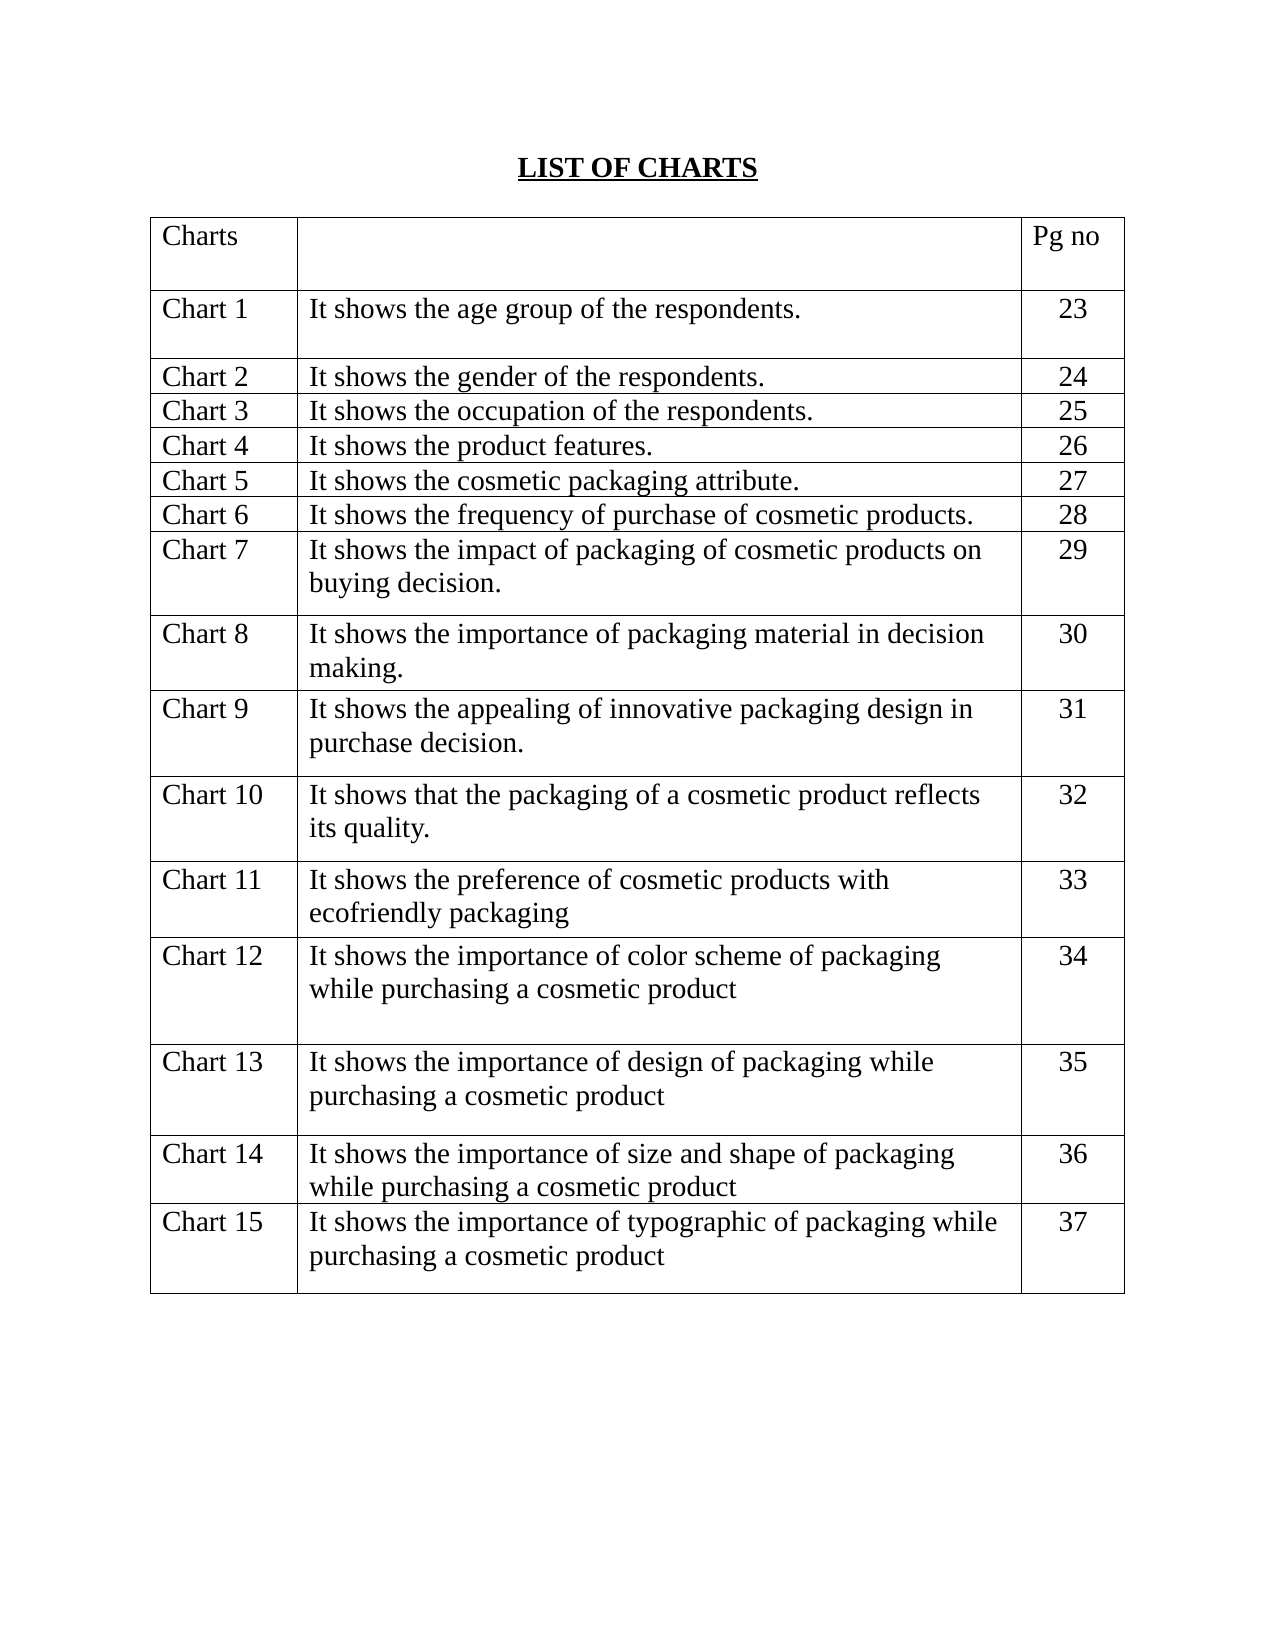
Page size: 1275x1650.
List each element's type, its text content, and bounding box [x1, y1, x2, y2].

table_cell 28 [1022, 497, 1124, 531]
table_cell 32 [1022, 777, 1124, 861]
table_cell It shows the age group of the respondents. [298, 291, 1021, 358]
table_cell It shows the appealing of innovative packaging design in purchase decision. [298, 691, 1021, 776]
table_header Pg no [1022, 218, 1124, 290]
table_cell It shows the occupation of the respondents. [298, 394, 1021, 427]
table_cell It shows the impact of packaging of cosmetic products on buying decision. [298, 532, 1021, 615]
table_cell Chart 8 [151, 616, 297, 690]
table_cell 26 [1022, 428, 1124, 462]
table_cell 30 [1022, 616, 1124, 690]
table_cell Chart 12 [151, 938, 297, 1043]
table_cell Chart 6 [151, 497, 297, 531]
table_cell 24 [1022, 359, 1124, 392]
table_cell Chart 10 [151, 777, 297, 861]
text LIST OF CHARTS [150, 150, 1125, 183]
table_cell 23 [1022, 291, 1124, 358]
table_cell It shows the importance of typographic of packaging while purchasing a cosmetic product [298, 1204, 1021, 1292]
table_cell Chart 13 [151, 1045, 297, 1135]
table_cell 29 [1022, 532, 1124, 615]
table_cell It shows the frequency of purchase of cosmetic products. [298, 497, 1021, 531]
table_cell It shows the cosmetic packaging attribute. [298, 463, 1021, 496]
table_cell Chart 3 [151, 394, 297, 427]
table_cell 33 [1022, 862, 1124, 937]
table_header Charts [151, 218, 297, 290]
table_header [298, 218, 1021, 290]
table_cell Chart 7 [151, 532, 297, 615]
table_cell Chart 14 [151, 1136, 297, 1203]
table_cell Chart 5 [151, 463, 297, 496]
table_cell 37 [1022, 1204, 1124, 1292]
table_cell 31 [1022, 691, 1124, 776]
table_cell It shows that the packaging of a cosmetic product reflects its quality. [298, 777, 1021, 861]
table_cell It shows the product features. [298, 428, 1021, 462]
table_cell 34 [1022, 938, 1124, 1043]
table_cell Chart 2 [151, 359, 297, 392]
table_cell It shows the importance of packaging material in decision making. [298, 616, 1021, 690]
table_cell It shows the gender of the respondents. [298, 359, 1021, 392]
table_cell Chart 15 [151, 1204, 297, 1292]
table_cell Chart 1 [151, 291, 297, 358]
table_cell 36 [1022, 1136, 1124, 1203]
table_cell It shows the importance of design of packaging while purchasing a cosmetic product [298, 1045, 1021, 1135]
table_cell 35 [1022, 1045, 1124, 1135]
table_cell Chart 11 [151, 862, 297, 937]
table_cell 25 [1022, 394, 1124, 427]
table_cell It shows the preference of cosmetic products with ecofriendly packaging [298, 862, 1021, 937]
table_cell 27 [1022, 463, 1124, 496]
table_cell Chart 9 [151, 691, 297, 776]
table_cell Chart 4 [151, 428, 297, 462]
table_cell It shows the importance of color scheme of packaging while purchasing a cosmetic product [298, 938, 1021, 1043]
table_cell It shows the importance of size and shape of packaging while purchasing a cosmetic product [298, 1136, 1021, 1203]
